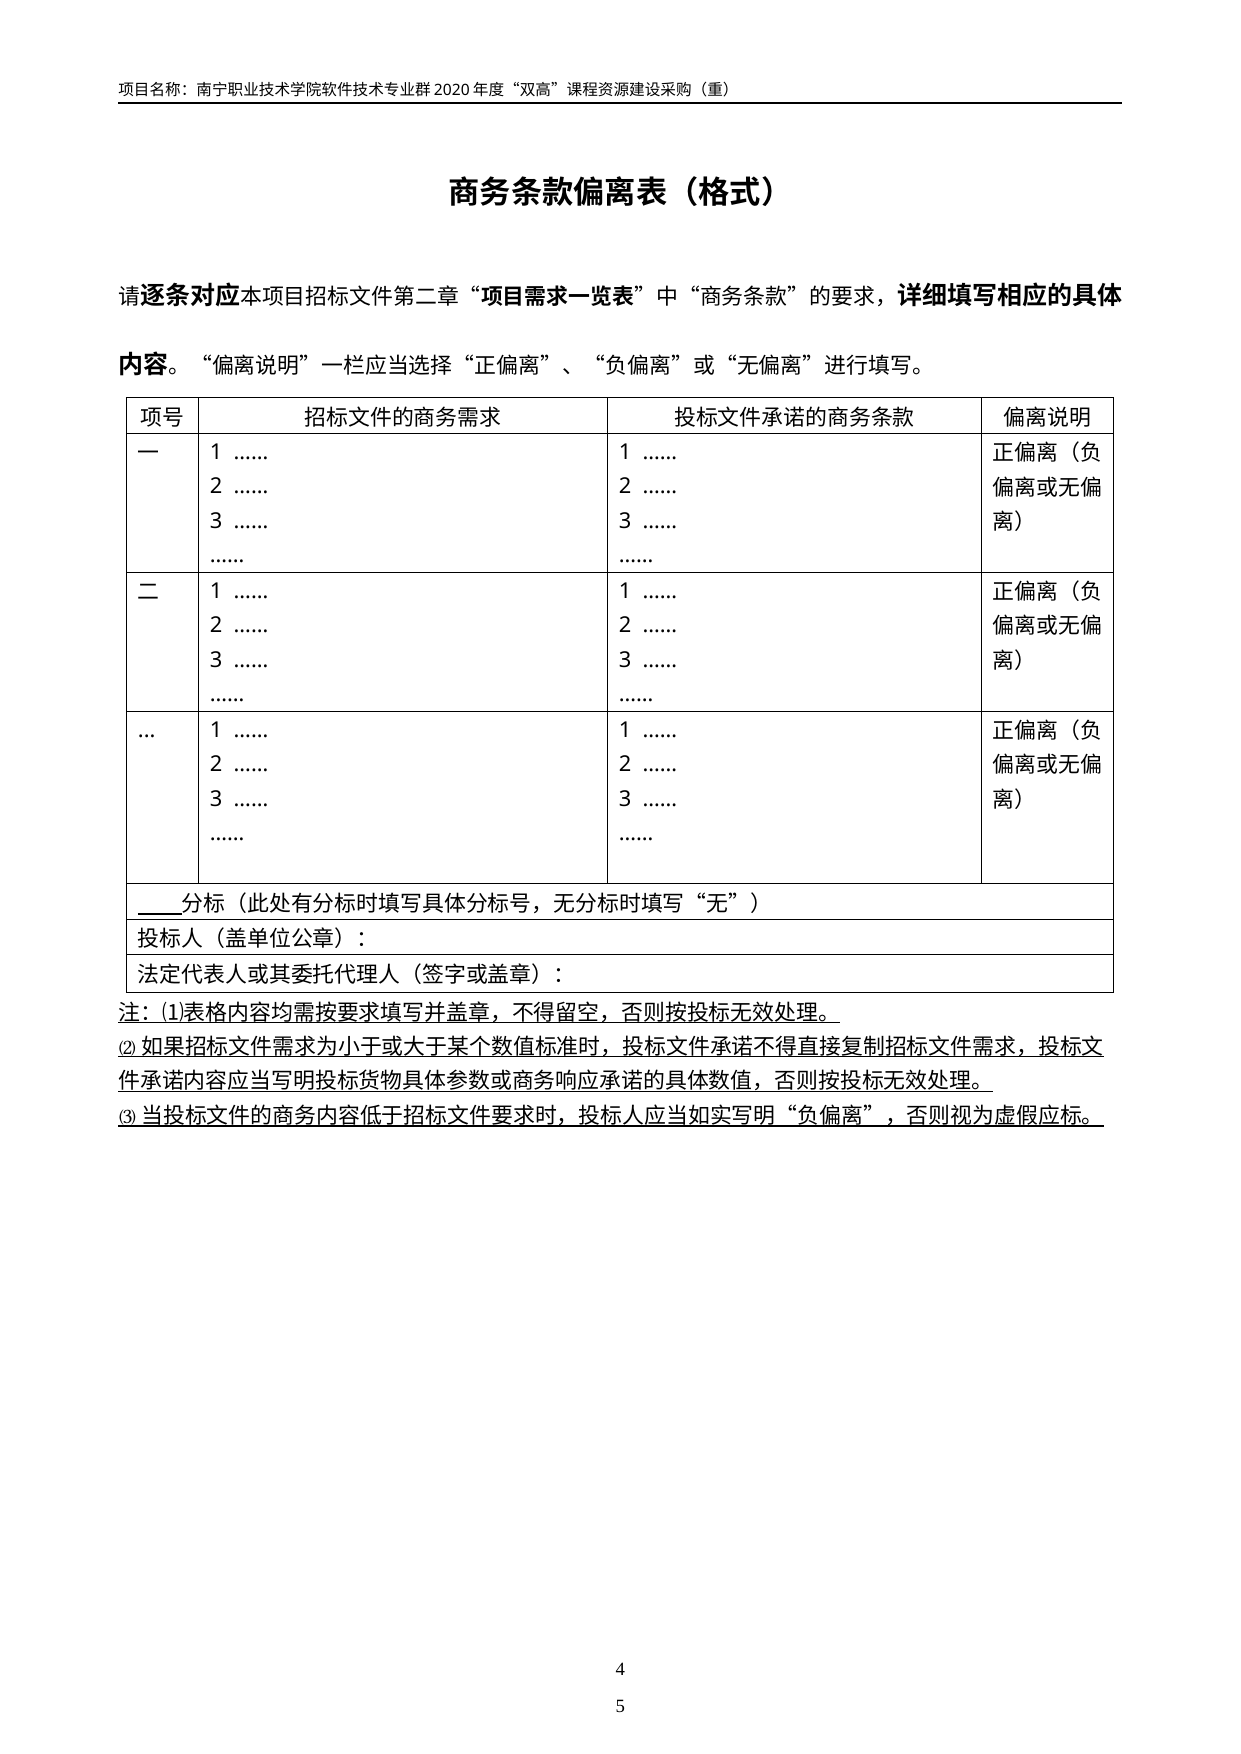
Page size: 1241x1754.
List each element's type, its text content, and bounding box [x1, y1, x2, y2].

text 请逐条对应本项目招标文件第二章“项目需求一览表”中“商务条款”的要求，详细填写相应的具体内容。“偏离说明”一栏应当选择“正偏离”、“负偏离”或“无偏离”进行填写。 [118, 259, 1122, 397]
table_cell 正偏离（负偏离或无偏离） [982, 712, 1113, 883]
table_cell 正偏离（负偏离或无偏离） [982, 573, 1113, 711]
table_cell 1 …… 2 …… 3 …… …… [199, 573, 607, 711]
text 注：⑴表格内容均需按要求填写并盖章，不得留空，否则按投标无效处理。 [118, 993, 1122, 1028]
table_cell 1 …… 2 …… 3 …… …… [199, 434, 607, 572]
table_cell 1 …… 2 …… 3 …… …… [608, 434, 981, 572]
table_cell 法定代表人或其委托代理人（签字或盖章）： [127, 955, 1113, 992]
table_cell 正偏离（负偏离或无偏离） [982, 434, 1113, 572]
table_cell 1 …… 2 …… 3 …… …… [608, 573, 981, 711]
table_cell 分标（此处有分标时填写具体分标号，无分标时填写“无”） [127, 884, 1113, 919]
text 商务条款偏离表（格式） [118, 156, 1122, 225]
table_cell 一 [127, 434, 198, 572]
table_cell 1 …… 2 …… 3 …… …… [199, 712, 607, 883]
table_cell 二 [127, 573, 198, 711]
table_cell 投标人（盖单位公章）： [127, 920, 1113, 954]
table_header 偏离说明 [982, 398, 1113, 433]
table_cell 1 …… 2 …… 3 …… …… [608, 712, 981, 883]
table_header 招标文件的商务需求 [199, 398, 607, 433]
table_header 项号 [127, 398, 198, 433]
table_cell ... [127, 712, 198, 883]
table_header 投标文件承诺的商务条款 [608, 398, 981, 433]
text ⑵如果招标文件需求为小于或大于某个数值标准时，投标文件承诺不得直接复制招标文件需求，投标文件承诺内容应当写明投标货物具体参数或商务响应承诺的具体数值，否则按投标无效处理。 [118, 1028, 1122, 1097]
text ⑶当投标文件的商务内容低于招标文件要求时，投标人应当如实写明“负偏离”，否则视为虚假应标。 [118, 1097, 1122, 1131]
